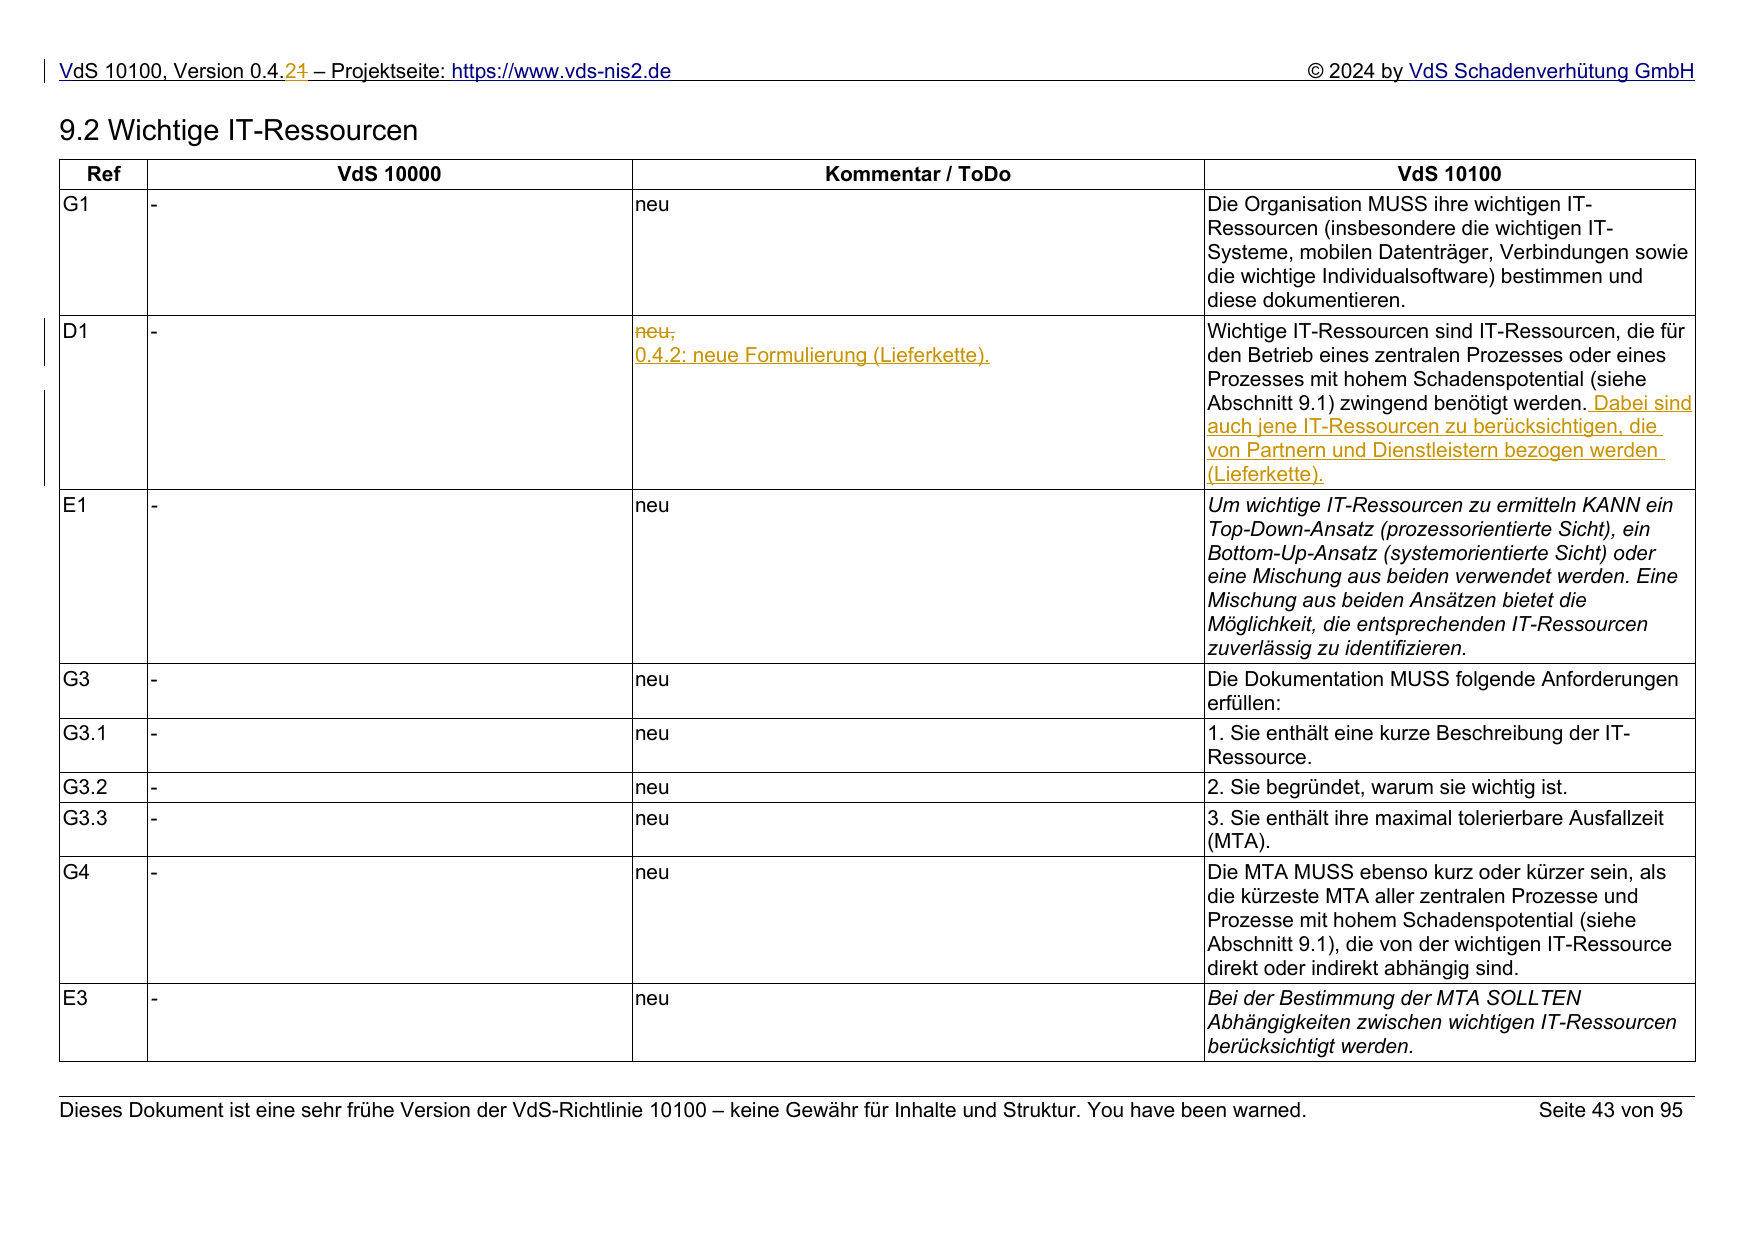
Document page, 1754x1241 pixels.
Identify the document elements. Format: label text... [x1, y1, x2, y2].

table_cell - [148, 490, 632, 663]
table_header Kommentar / ToDo [633, 160, 1204, 189]
table_cell [633, 316, 1204, 489]
table_cell neu [633, 719, 1204, 772]
table_cell 3. Sie enthält ihre maximal tolerierbare Ausfallzeit (MTA). [1205, 803, 1695, 856]
table_cell - [148, 719, 632, 772]
subtitle 9.2 Wichtige IT-Ressourcen [59, 112, 1695, 146]
table_cell Die Organisation MUSS ihre wichtigen IT-Ressourcen (insbesondere die wichtigen IT-Systeme, mobilen Datenträger, Verbindungen sowie die wichtige Individualsoftware) bestimmen und diese dokumentieren. [1205, 190, 1695, 315]
table_cell neu [633, 773, 1204, 802]
table_cell - [148, 773, 632, 802]
table_cell E1 [60, 490, 147, 663]
table_cell G4 [60, 857, 147, 982]
table_cell neu [633, 984, 1204, 1061]
table_header Ref [60, 160, 147, 189]
table_cell neu [633, 490, 1204, 663]
table_cell neu [633, 664, 1204, 717]
table_cell Um wichtige IT-Ressourcen zu ermitteln KANN ein Top-Down-Ansatz (prozessorientierte Sicht), ein Bottom-Up-Ansatz (systemorientierte Sicht) oder eine Mischung aus beiden verwendet werden. Eine Mischung aus beiden Ansätzen bietet die Möglichkeit, die entsprechenden IT-Ressourcen zuverlässig zu identifizieren. [1205, 490, 1695, 663]
table_cell G3.1 [60, 719, 147, 772]
table_cell G1 [60, 190, 147, 315]
table_header VdS 10100 [1205, 160, 1695, 189]
table_cell Bei der Bestimmung der MTA SOLLTEN Abhängigkeiten zwischen wichtigen IT-Ressourcen berücksichtigt werden. [1205, 984, 1695, 1061]
table_cell - [148, 190, 632, 315]
table_cell - [148, 984, 632, 1061]
table_cell Die Dokumentation MUSS folgende Anforderungen erfüllen: [1205, 664, 1695, 717]
table_cell - [148, 316, 632, 489]
table_cell G3.2 [60, 773, 147, 802]
table_cell Wichtige IT-Ressourcen sind IT-Ressourcen, die für den Betrieb eines zentralen Prozesses oder eines Prozesses mit hohem Schadenspotential (siehe Abschnitt 9.1) zwingend benötigt werden. [1205, 316, 1695, 489]
table_cell - [148, 664, 632, 717]
table_cell G3.3 [60, 803, 147, 856]
table_cell Die MTA MUSS ebenso kurz oder kürzer sein, als die kürzeste MTA aller zentralen Prozesse und Prozesse mit hohem Schadenspotential (siehe Abschnitt 9.1), die von der wichtigen IT-Ressource direkt oder indirekt abhängig sind. [1205, 857, 1695, 982]
table_cell - [148, 803, 632, 856]
table_cell neu [633, 857, 1204, 982]
table_cell G3 [60, 664, 147, 717]
table_cell - [148, 857, 632, 982]
table_cell 2. Sie begründet, warum sie wichtig ist. [1205, 773, 1695, 802]
table_cell neu [633, 190, 1204, 315]
table_cell 1. Sie enthält eine kurze Beschreibung der IT-Ressource. [1205, 719, 1695, 772]
table_cell E3 [60, 984, 147, 1061]
table_cell D1 [60, 316, 147, 489]
table_header VdS 10000 [148, 160, 632, 189]
table_cell neu [633, 803, 1204, 856]
